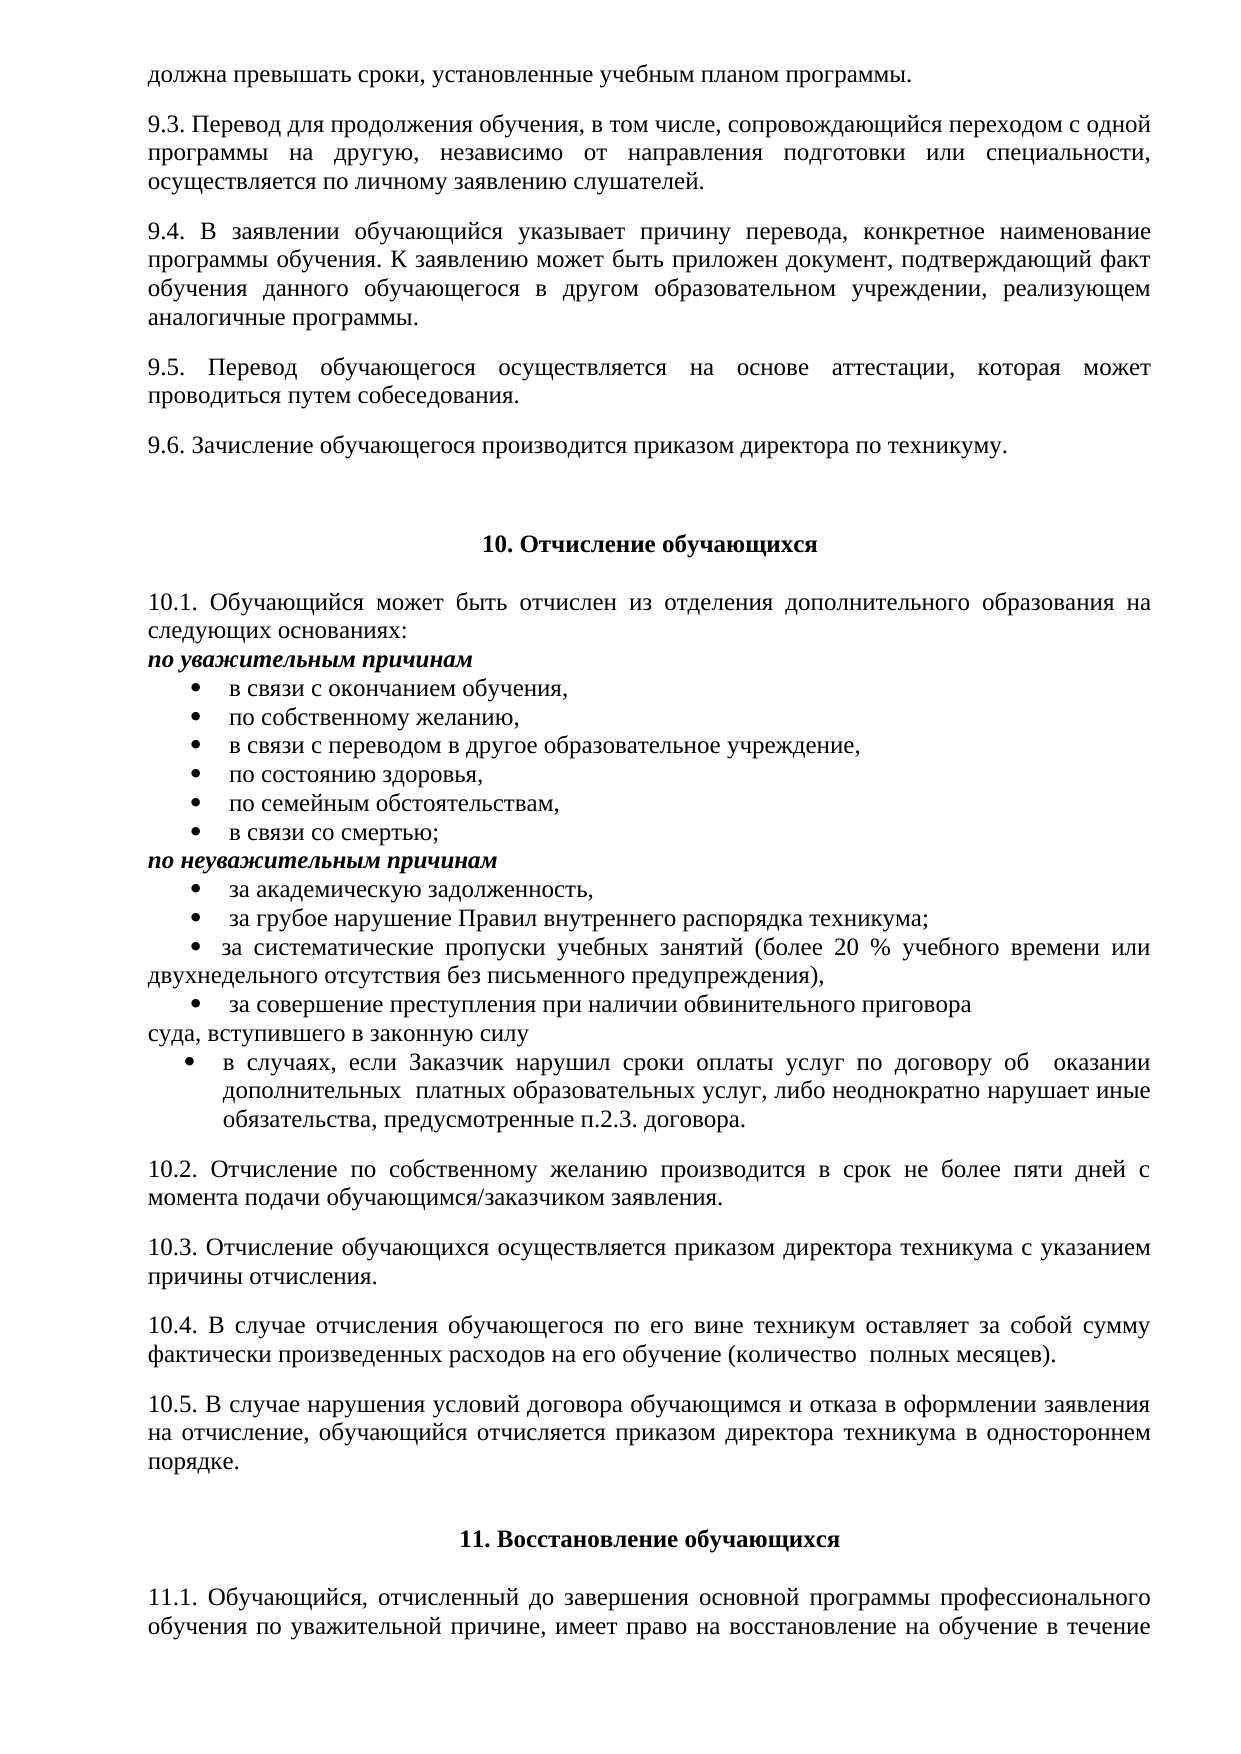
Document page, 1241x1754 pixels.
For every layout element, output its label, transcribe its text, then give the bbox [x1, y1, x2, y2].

text 10.1. Обучающийся может быть отчислен из отделения дополнительного образования на следующих основаниях: [148, 587, 1152, 644]
list за систематические пропуски учебных занятий (более 20 % учебного времени или двухнедельного отсутствия без письменного предупреждения), [148, 932, 1152, 989]
text 10.5. В случае нарушения условий договора обучающимся и отказа в оформлении заявления на отчисление, обучающийся отчисляется приказом директора техникума в одностороннем порядке. [148, 1389, 1152, 1475]
list по семейным обстоятельствам, [191, 788, 1152, 817]
text 10. Отчисление обучающихся [148, 529, 1152, 558]
list в связи с окончанием обучения, [191, 673, 1152, 702]
text должна превышать сроки, установленные учебным планом программы. [148, 59, 1152, 88]
text 9.6. Зачисление обучающегося производится приказом директора по техникуму. [148, 430, 1152, 459]
text 10.4. В случае отчисления обучающегося по его вине техникум оставляет за собой сумму фактически произведенных расходов на его обучение (количество полных месяцев). [148, 1310, 1152, 1368]
text 11. Восстановление обучающихся [148, 1524, 1152, 1553]
list за грубое нарушение Правил внутреннего распорядка техникума; [191, 903, 1152, 932]
text суда, вступившего в законную силу [148, 1018, 1152, 1047]
list за совершение преступления при наличии обвинительного приговора [191, 989, 1152, 1018]
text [148, 1582, 1152, 1639]
list по состоянию здоровья, [191, 759, 1152, 788]
text 9.5. Перевод обучающегося осуществляется на основе аттестации, которая может проводиться путем собеседования. [148, 352, 1152, 409]
list в связи с переводом в другое образовательное учреждение, [191, 730, 1152, 759]
text 9.4. В заявлении обучающийся указывает причину перевода, конкретное наименование программы обучения. К заявлению может быть приложен документ, подтверждающий факт обучения данного обучающегося в другом образовательном учреждении, реализующем аналогичные программы. [148, 216, 1152, 331]
text 10.3. Отчисление обучающихся осуществляется приказом директора техникума с указанием причины отчисления. [148, 1232, 1152, 1289]
list по собственному желанию, [191, 702, 1152, 730]
text по неуважительным причинам [148, 845, 1152, 874]
list в связи со смертью; [191, 817, 1152, 845]
text по уважительным причинам [148, 644, 1152, 673]
list в случаях, если Заказчик нарушил сроки оплаты услуг по договору об оказании дополнительных платных образовательных услуг, либо неоднократно нарушает иные обязательства, предусмотренные п.2.3. договора. [185, 1047, 1152, 1133]
text 10.2. Отчисление по собственному желанию производится в срок не более пяти дней с момента подачи обучающимся/заказчиком заявления. [148, 1154, 1152, 1211]
list за академическую задолженность, [191, 874, 1152, 903]
text 9.3. Перевод для продолжения обучения, в том числе, сопровождающийся переходом с одной программы на другую, независимо от направления подготовки или специальности, осуществляется по личному заявлению слушателей. [148, 109, 1152, 195]
